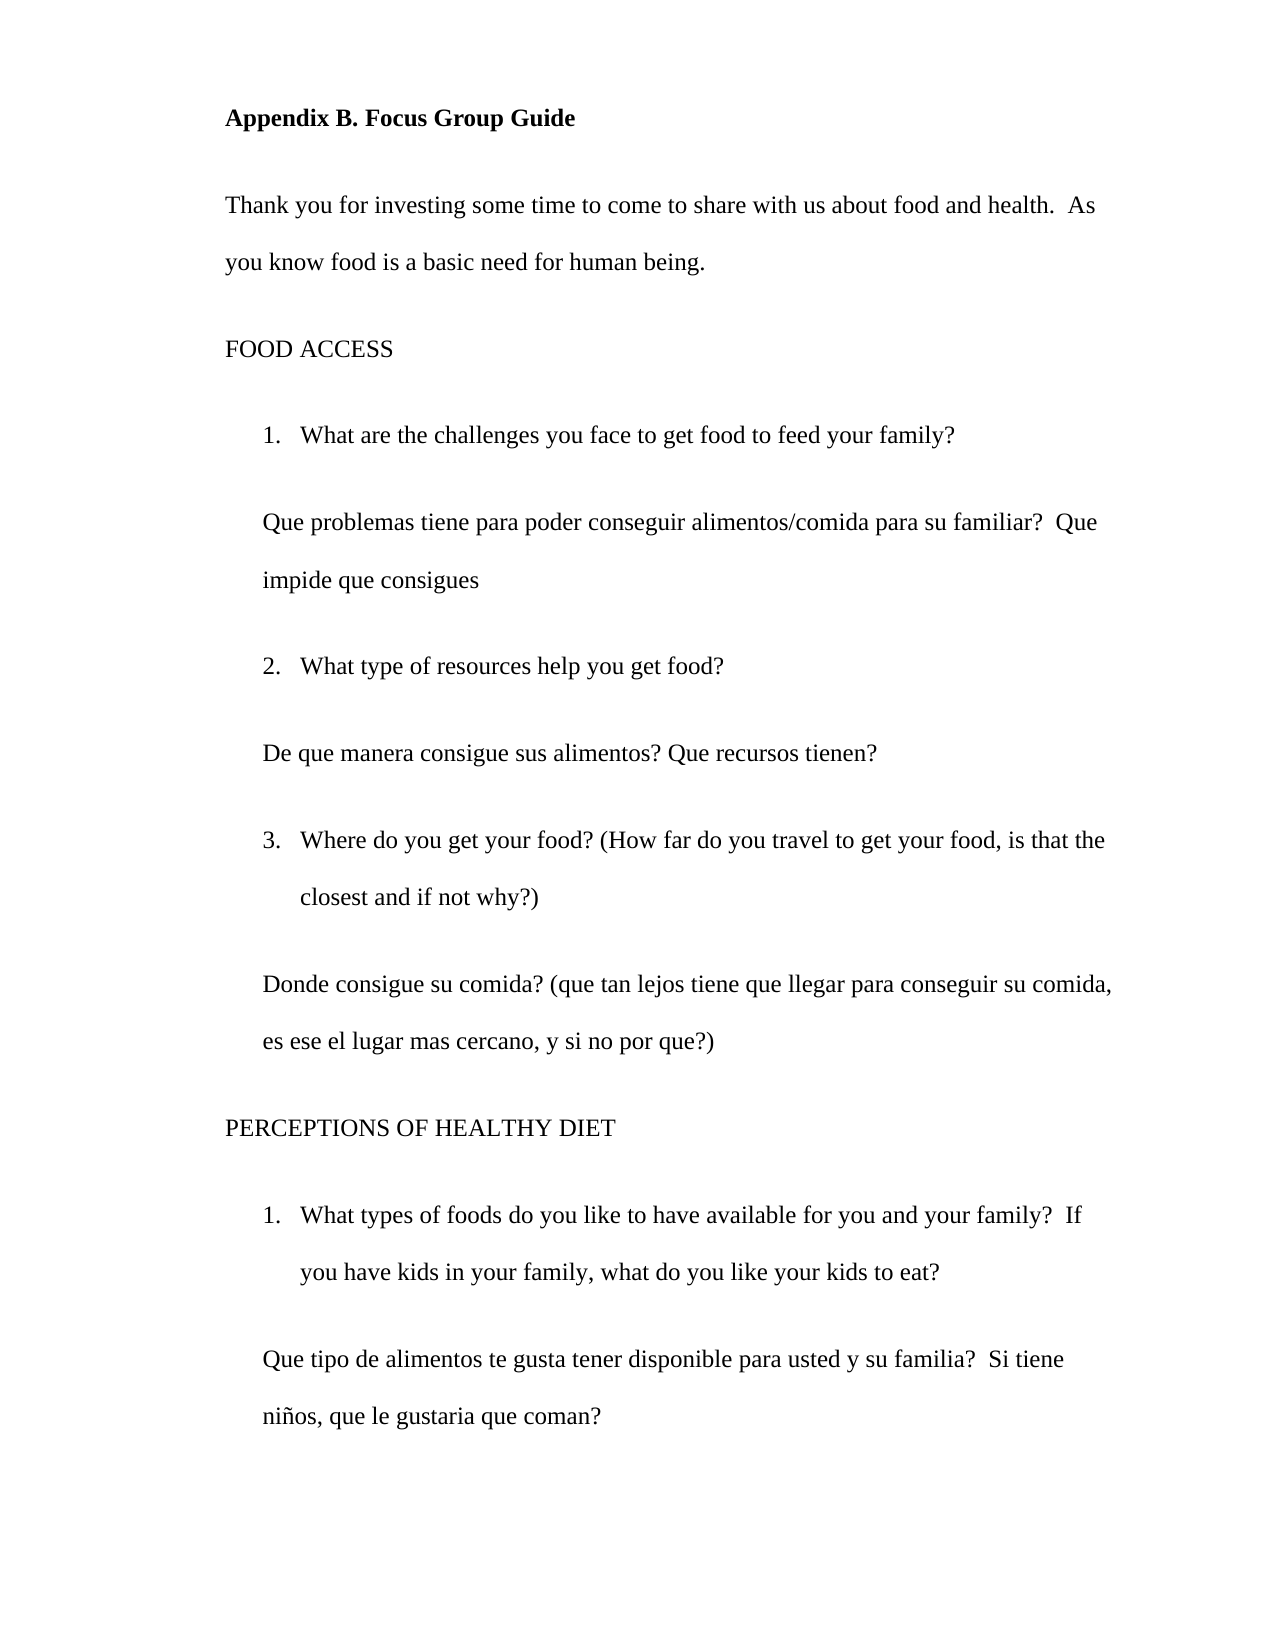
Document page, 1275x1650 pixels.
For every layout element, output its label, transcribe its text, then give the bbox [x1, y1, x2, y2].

text Thank you for investing some time to come to share with us about food and health. As you know food is a basic need for human being. [225, 190, 1125, 276]
text Donde consigue su comida? (que tan lejos tiene que llegar para conseguir su comida, es ese el lugar mas cercano, y si no por que?) [262, 969, 1125, 1055]
text Que problemas tiene para poder conseguir alimentos/comida para su familiar? Que impide que consigues [262, 507, 1125, 593]
text De que manera consigue sus alimentos? Que recursos tienen? [262, 738, 1125, 767]
list What type of resources help you get food? [262, 651, 1125, 680]
text Que tipo de alimentos te gusta tener disponible para usted y su familia? Si tiene niños, que le gustaria que coman? [262, 1344, 1125, 1430]
list What are the challenges you face to get food to feed your family? [262, 421, 1125, 449]
list What types of foods do you like to have available for you and your family? If you have kids in your family, what do you like your kids to eat? [262, 1200, 1125, 1286]
list Where do you get your food? (How far do you travel to get your food, is that the closest and if not why?) [262, 825, 1125, 911]
text Appendix B. Focus Group Guide [225, 103, 1125, 132]
text FOOD ACCESS [225, 334, 1125, 363]
text PERCEPTIONS OF HEALTHY DIET [225, 1113, 1125, 1142]
